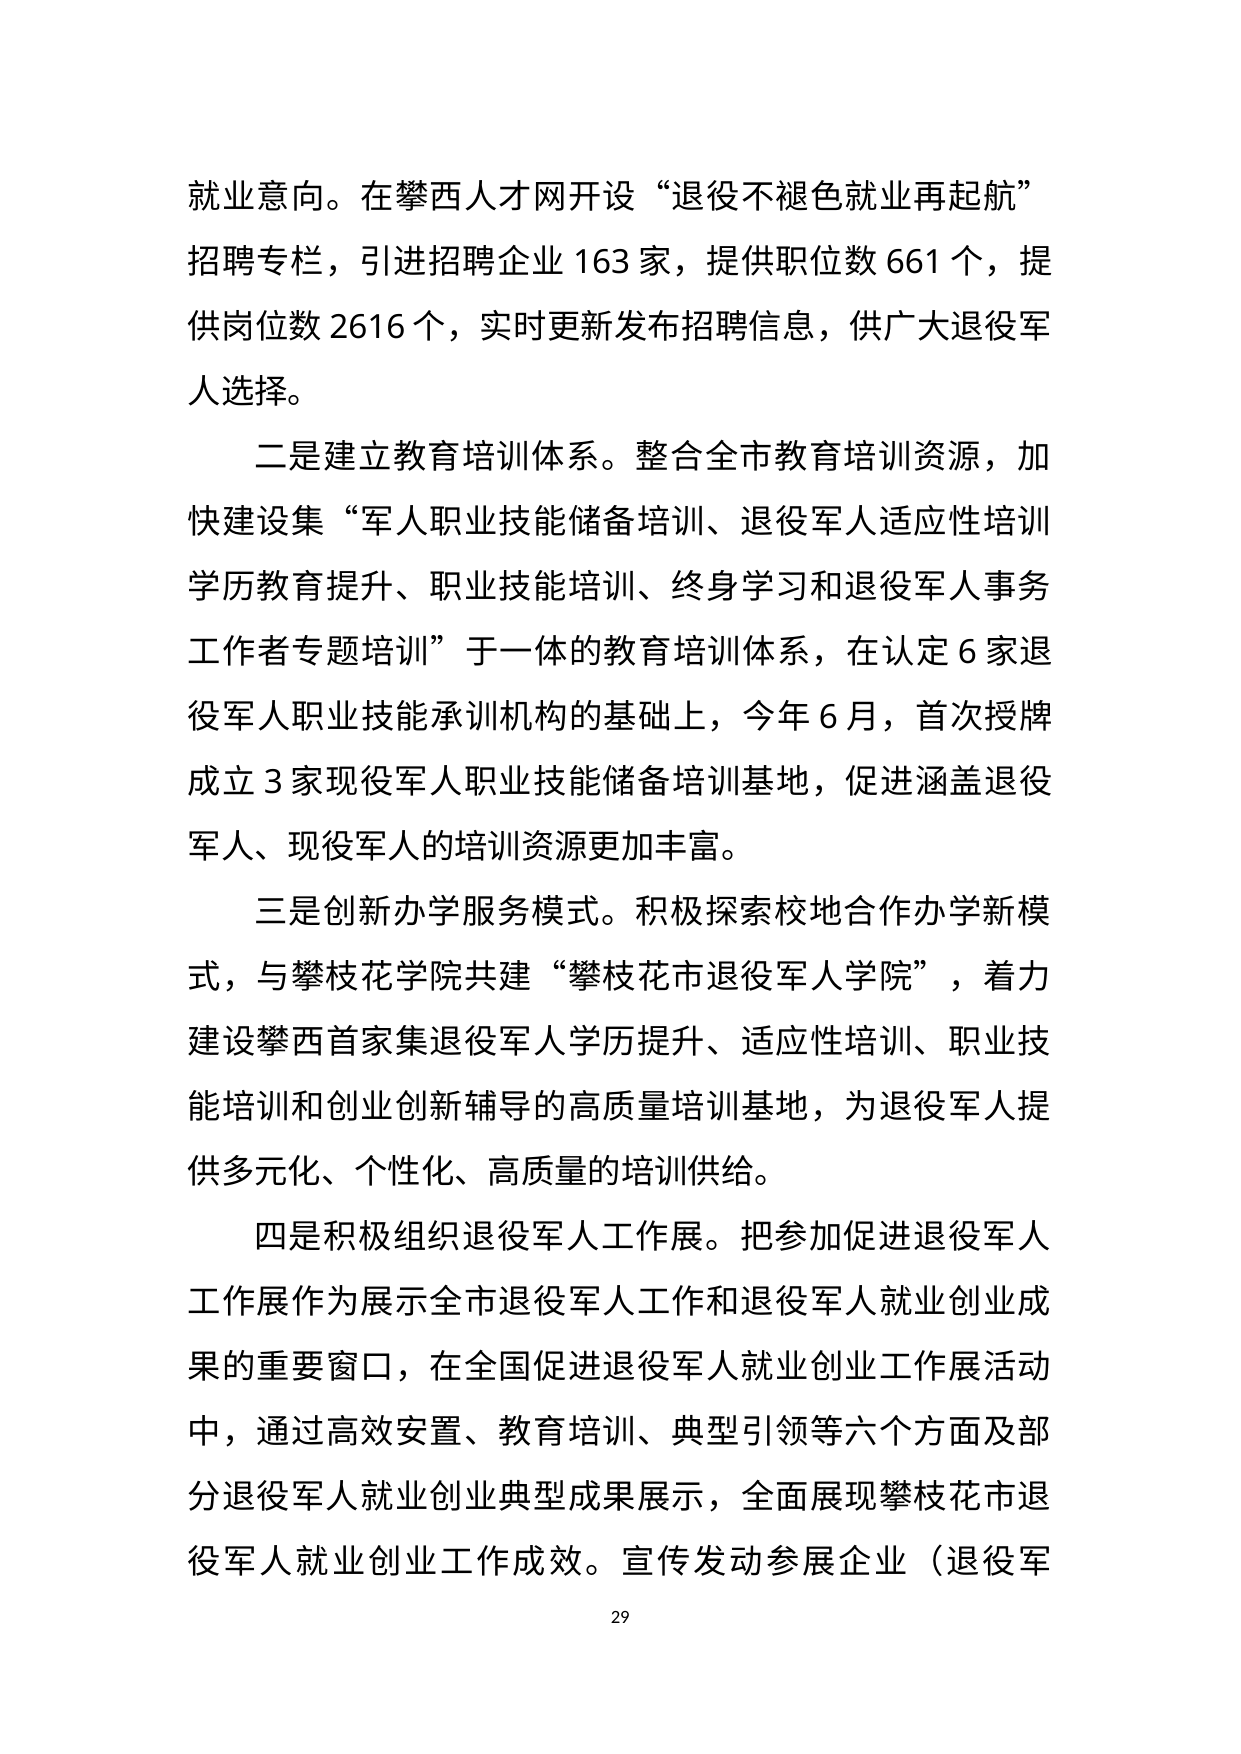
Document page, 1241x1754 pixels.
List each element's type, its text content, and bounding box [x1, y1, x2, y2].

text 二是建立教育培训体系。整合全市教育培训资源，加快建设集“军人职业技能储备培训、退役军人适应性培训、学历教育提升、职业技能培训、终身学习和退役军人事务工作者专题培训”于一体的教育培训体系，在认定6家退役军人职业技能承训机构的基础上，今年6月，首次授牌成立3家现役军人职业技能储备培训基地，促进涵盖退役军人、现役军人的培训资源更加丰富。 [187, 422, 1053, 877]
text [187, 1202, 1053, 1592]
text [187, 162, 1053, 422]
text 三是创新办学服务模式。积极探索校地合作办学新模式，与攀枝花学院共建“攀枝花市退役军人学院”，着力建设攀西首家集退役军人学历提升、适应性培训、职业技能培训和创业创新辅导的高质量培训基地，为退役军人提供多元化、个性化、高质量的培训供给。 [187, 877, 1053, 1202]
